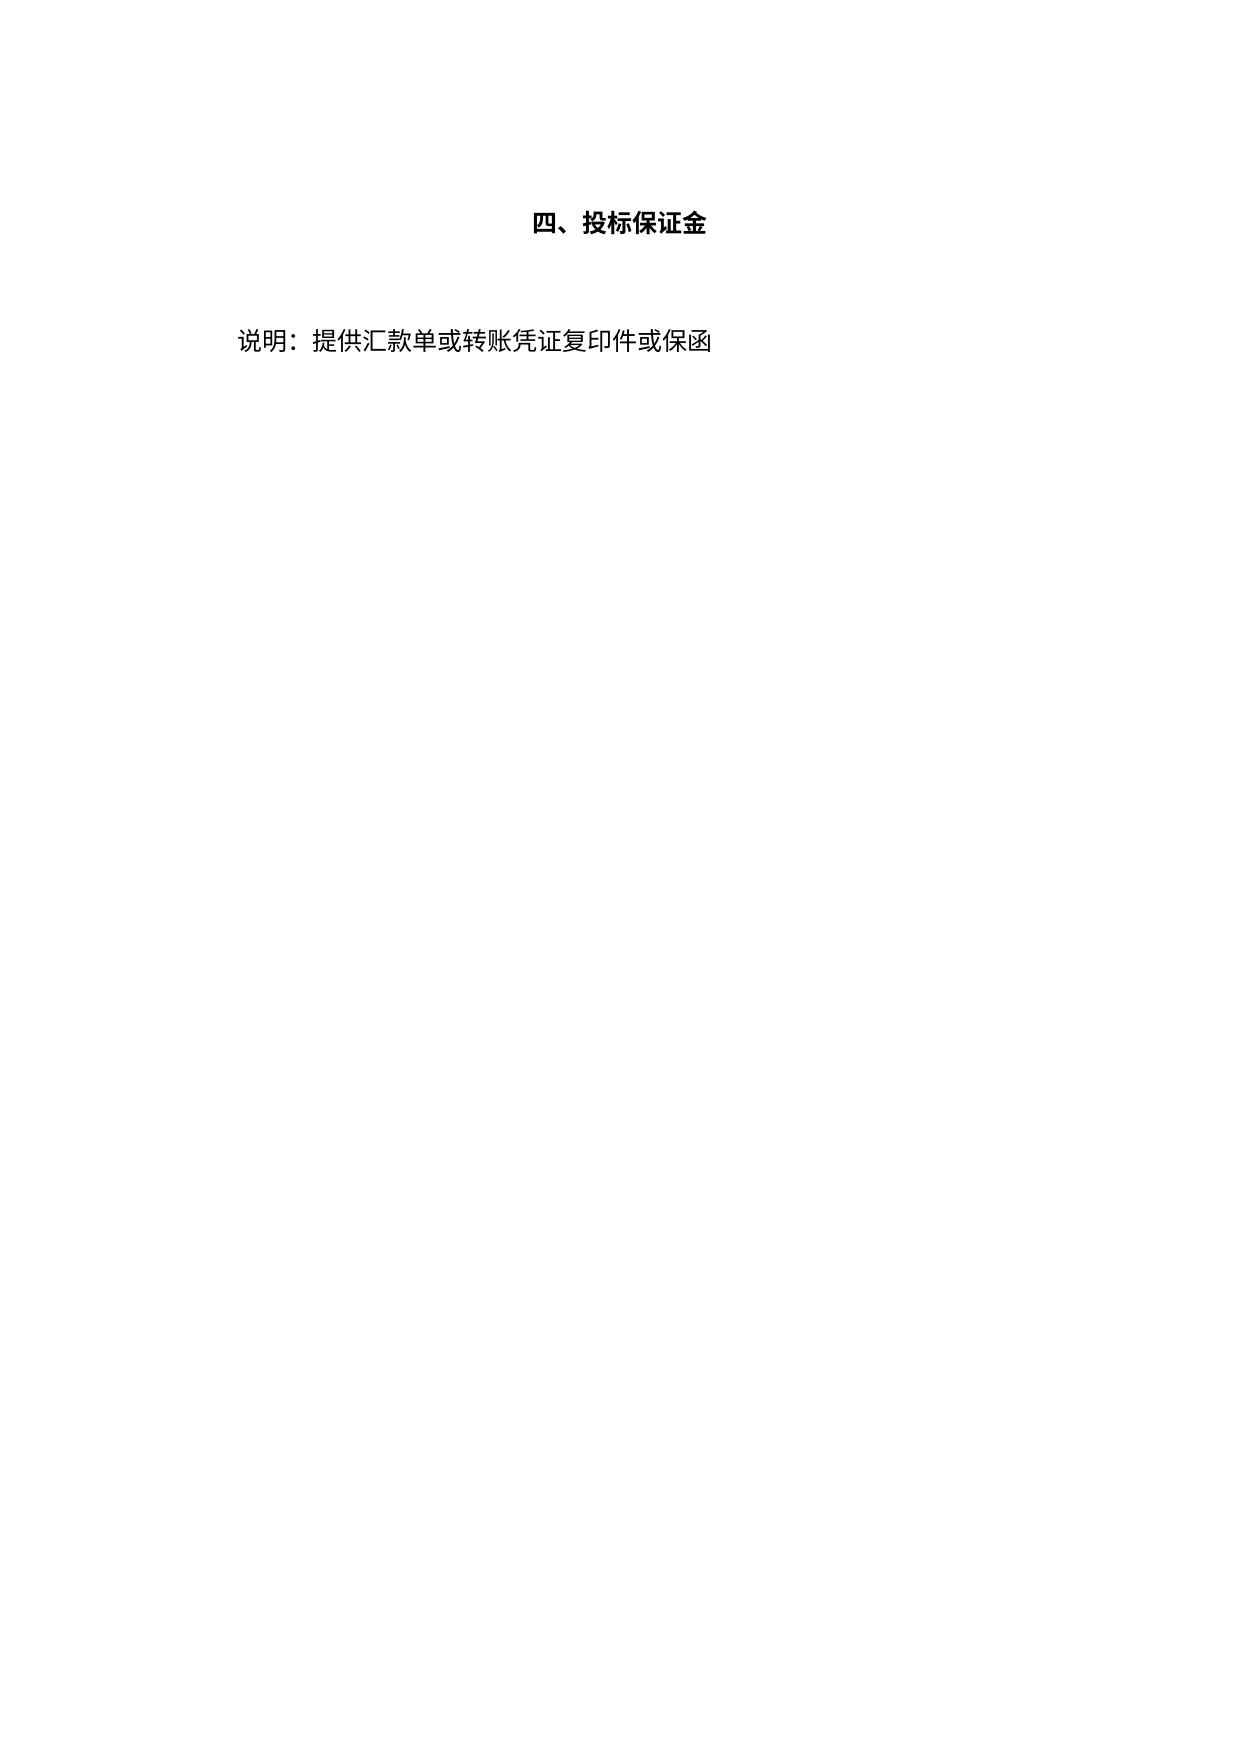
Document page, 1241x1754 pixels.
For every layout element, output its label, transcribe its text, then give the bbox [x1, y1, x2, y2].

text 说明：提供汇款单或转账凭证复印件或保函 [187, 307, 1053, 372]
text 四、投标保证金 [187, 189, 1053, 254]
